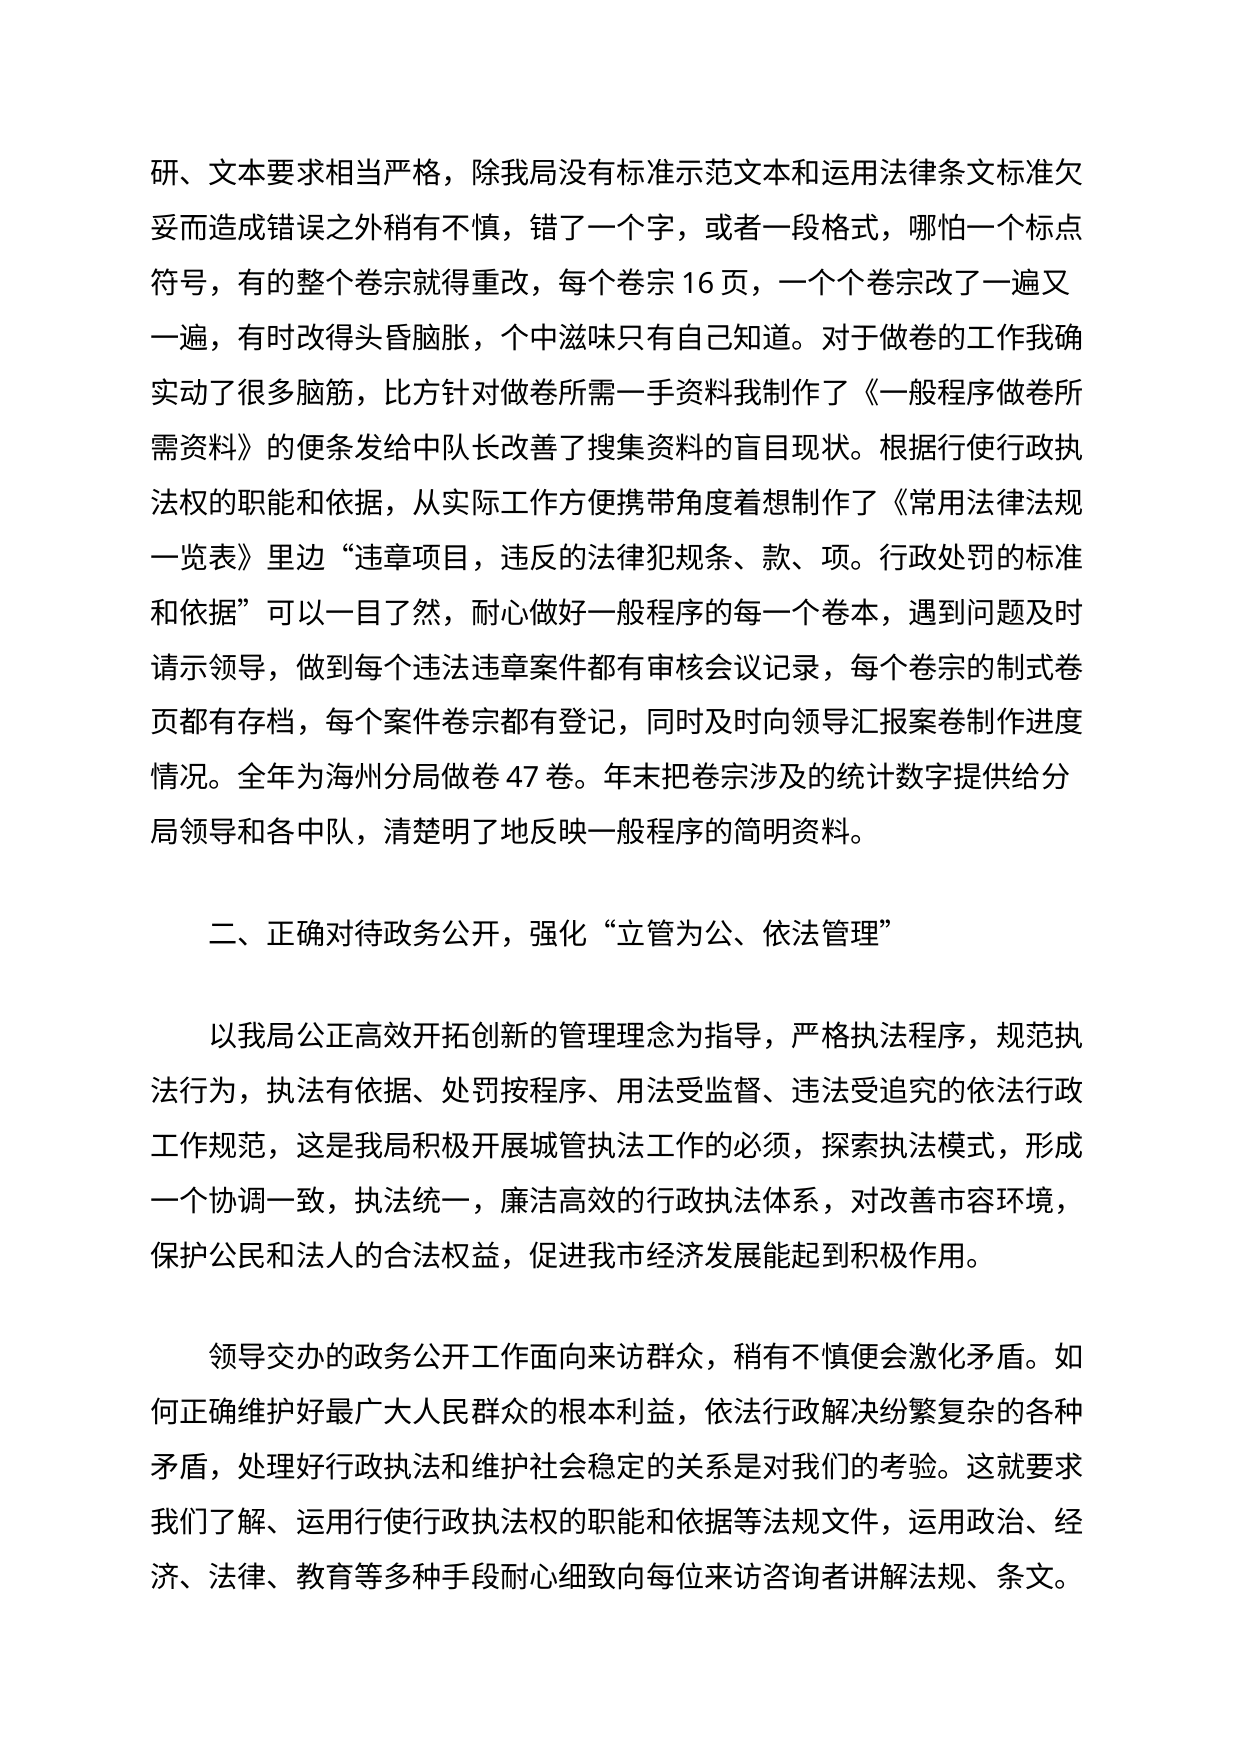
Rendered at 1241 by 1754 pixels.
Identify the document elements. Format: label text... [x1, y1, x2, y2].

text 二、正确对待政务公开，强化“立管为公、依法管理” [150, 911, 1090, 953]
text 以我局公正高效开拓创新的管理理念为指导，严格执法程序，规范执法行为，执法有依据、处罚按程序、用法受监督、违法受追究的依法行政工作规范，这是我局积极开展城管执法工作的必须，探索执法模式，形成一个协调一致，执法统一，廉洁高效的行政执法体系，对改善市容环境，保护公民和法人的合法权益，促进我市经济发展能起到积极作用。 [150, 1012, 1090, 1274]
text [150, 1334, 1090, 1596]
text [150, 150, 1090, 851]
